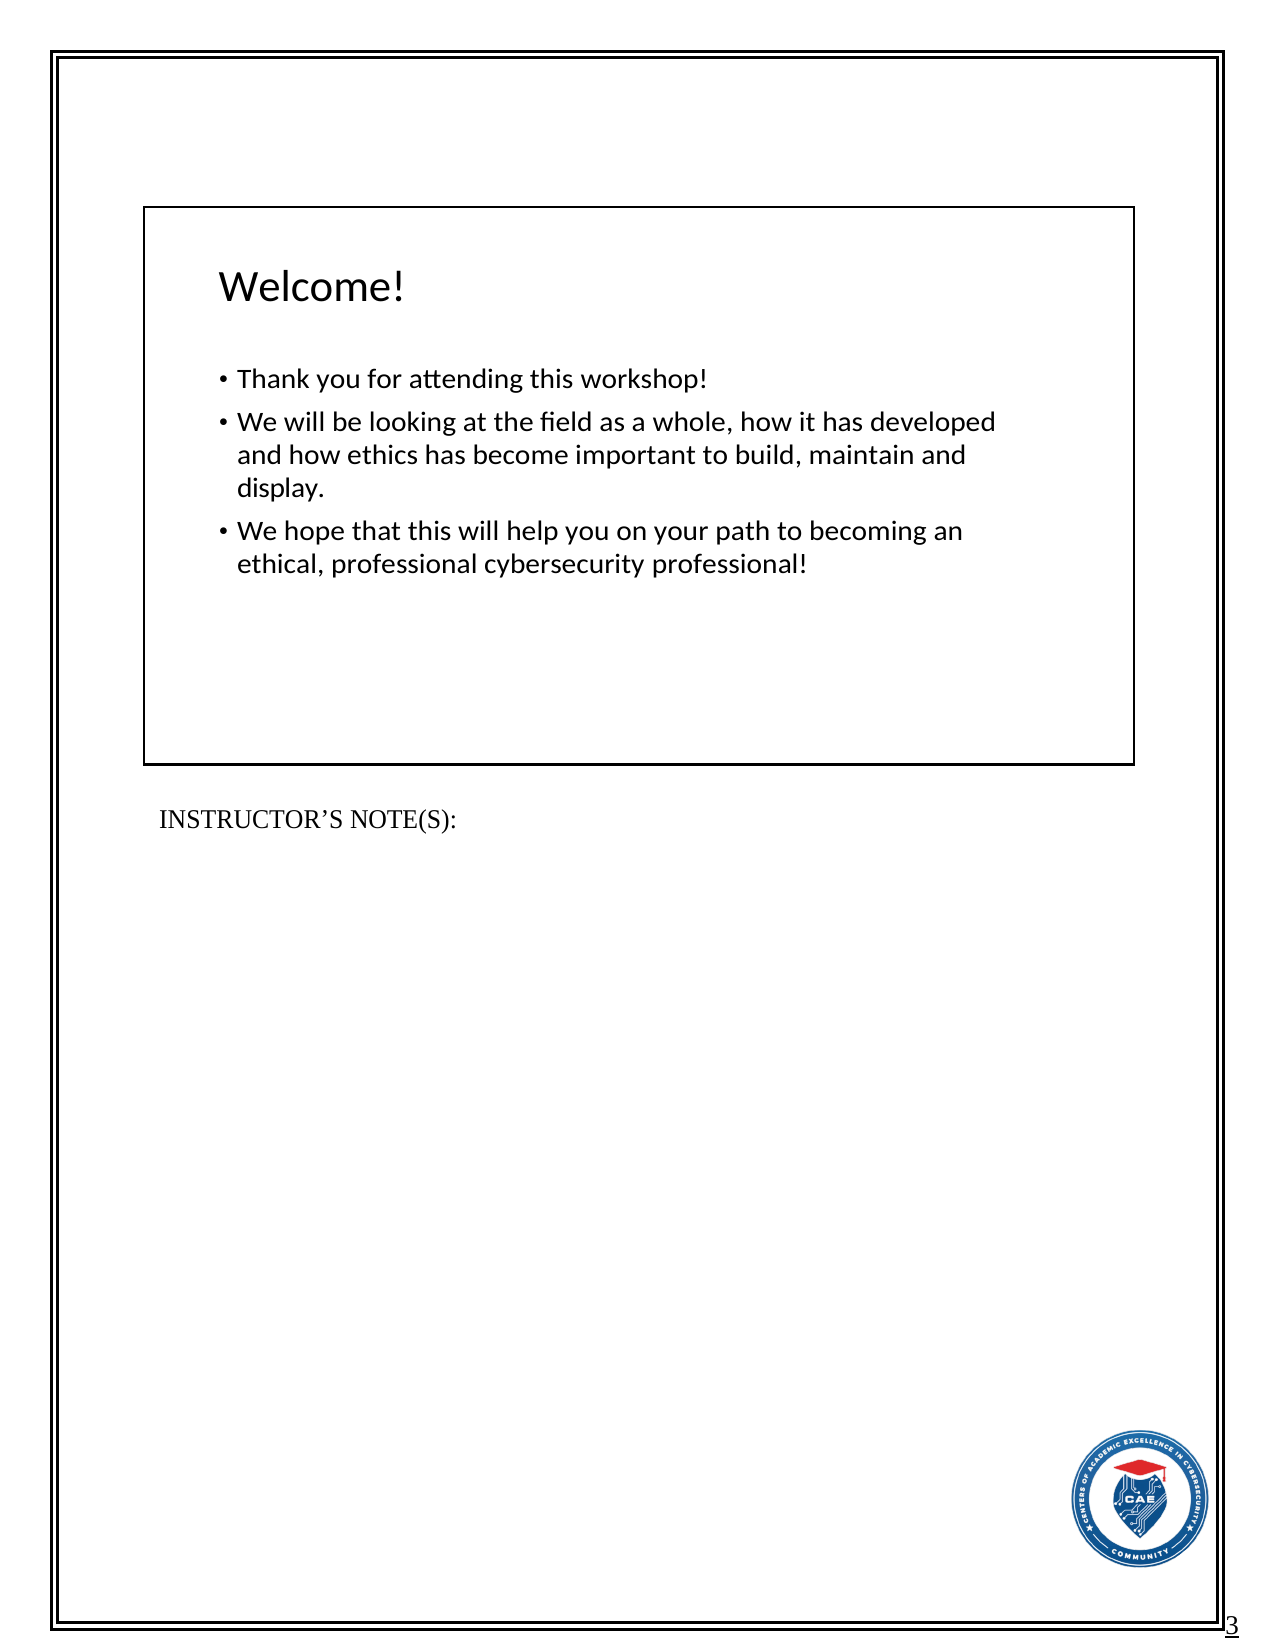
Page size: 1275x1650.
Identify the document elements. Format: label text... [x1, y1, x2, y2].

picture [1064, 1422, 1215, 1570]
text INSTRUCTOR’S NOTE(S): [159, 803, 1144, 834]
